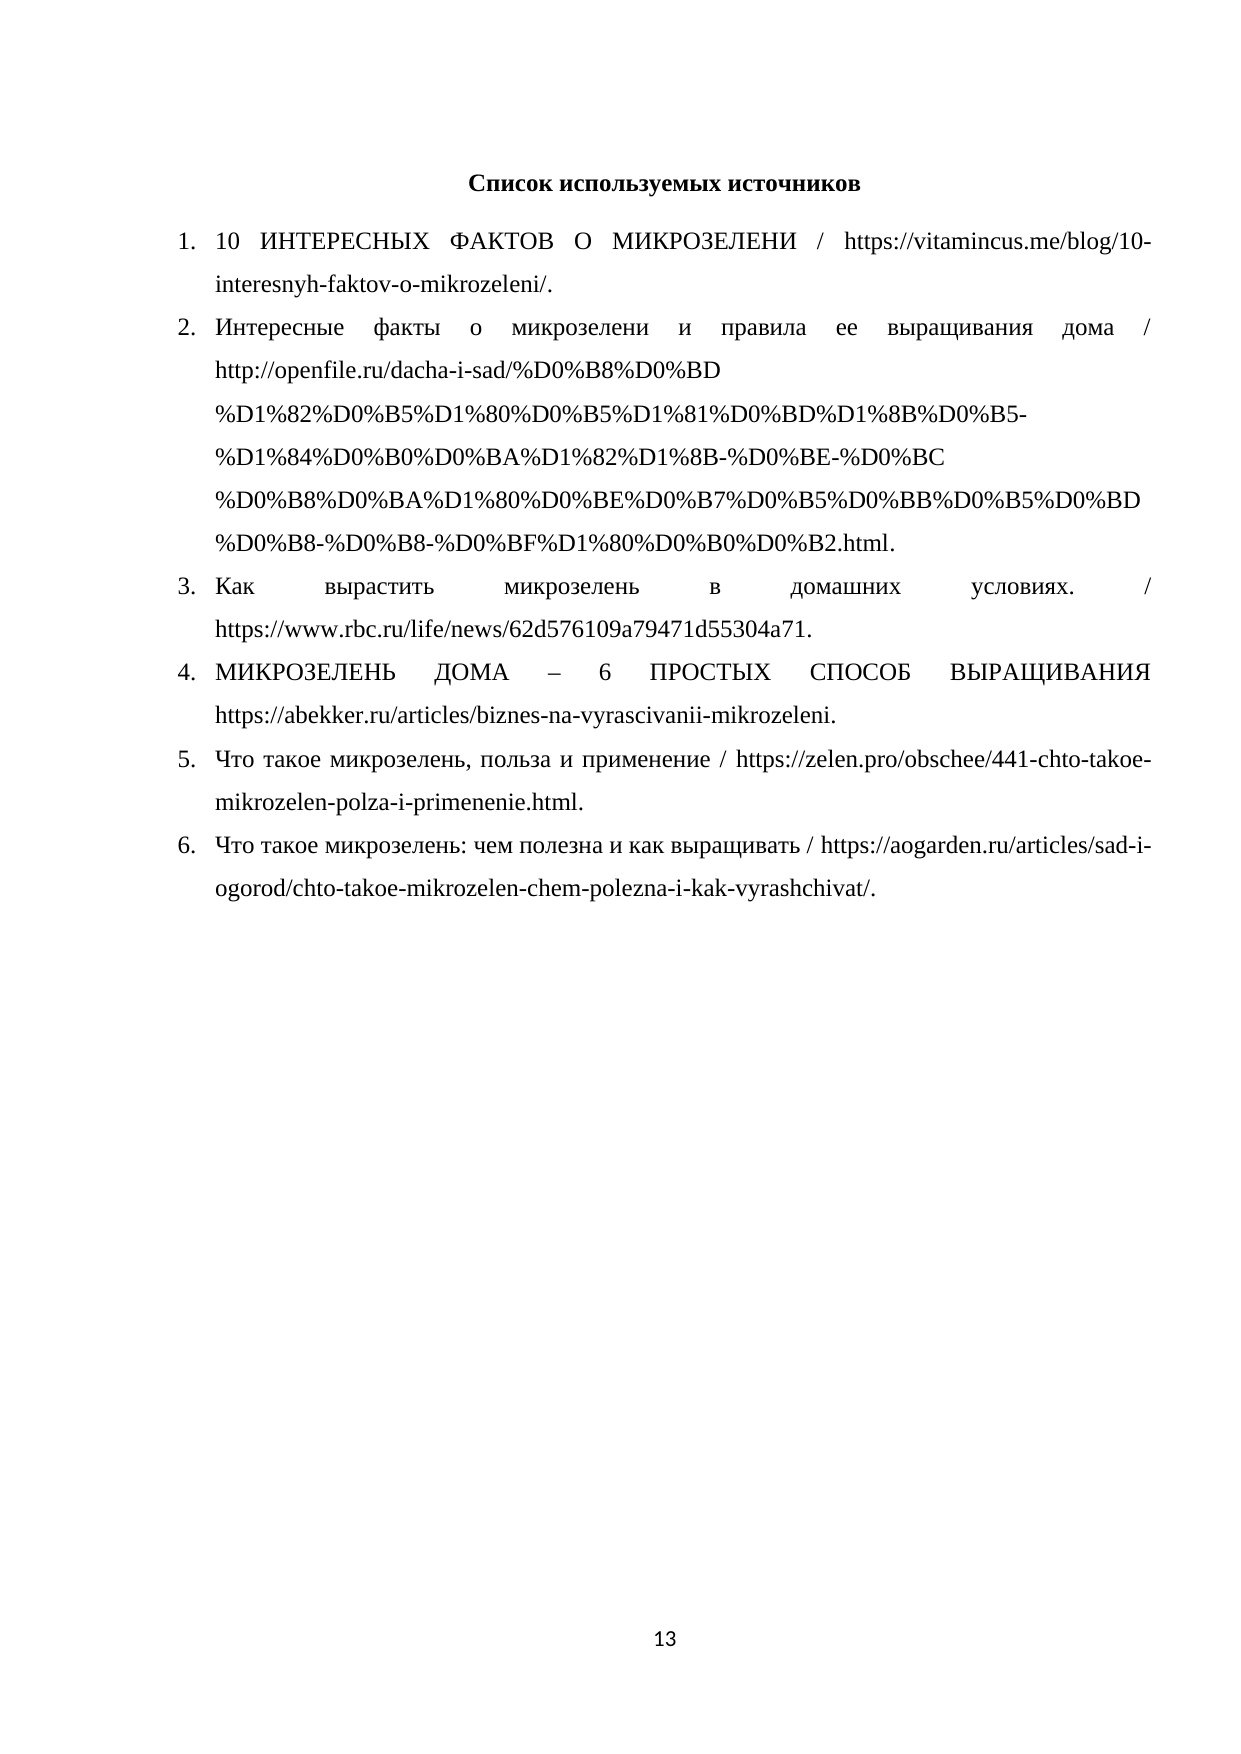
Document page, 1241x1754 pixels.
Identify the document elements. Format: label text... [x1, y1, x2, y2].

list МИКРОЗЕЛЕНЬ ДОМА – 6 ПРОСТЫХ СПОСОБ ВЫРАЩИВАНИЯ https://abekker.ru/articles/biznes-na-vyrascivanii-mikrozeleni. [177, 657, 1152, 729]
subtitle Список используемых источников [177, 168, 1152, 197]
list Что такое микрозелень, польза и применение / https://zelen.pro/obschee/441-chto-takoe-mikrozelen-polza-i-primenenie.html. [177, 744, 1152, 816]
list Как вырастить микрозелень в домашних условиях. / https://www.rbc.ru/life/news/62d576109a79471d55304a71. [177, 571, 1152, 643]
list Интересные факты о микрозелени и правила ее выращивания дома / http://openfile.ru/dacha-i-sad/%D0%B8%D0%BD%D1%82%D0%B5%D1%80%D0%B5%D1%81%D0%BD%D1%8B%D0%B5-%D1%84%D0%B0%D0%BA%D1%82%D1%8B-%D0%BE-%D0%BC%D0%B8%D0%BA%D1%80%D0%BE%D0%B7%D0%B5%D0%BB%D0%B5%D0%BD%D0%B8-%D0%B8-%D0%BF%D1%80%D0%B0%D0%B2.html. [177, 312, 1152, 557]
list 10 ИНТЕРЕСНЫХ ФАКТОВ О МИКРОЗЕЛЕНИ / https://vitamincus.me/blog/10-interesnyh-faktov-o-mikrozeleni/. [177, 226, 1152, 298]
list Что такое микрозелень: чем полезна и как выращивать / https://aogarden.ru/articles/sad-i-ogorod/chto-takoe-mikrozelen-chem-polezna-i-kak-vyrashchivat/. [177, 830, 1152, 902]
